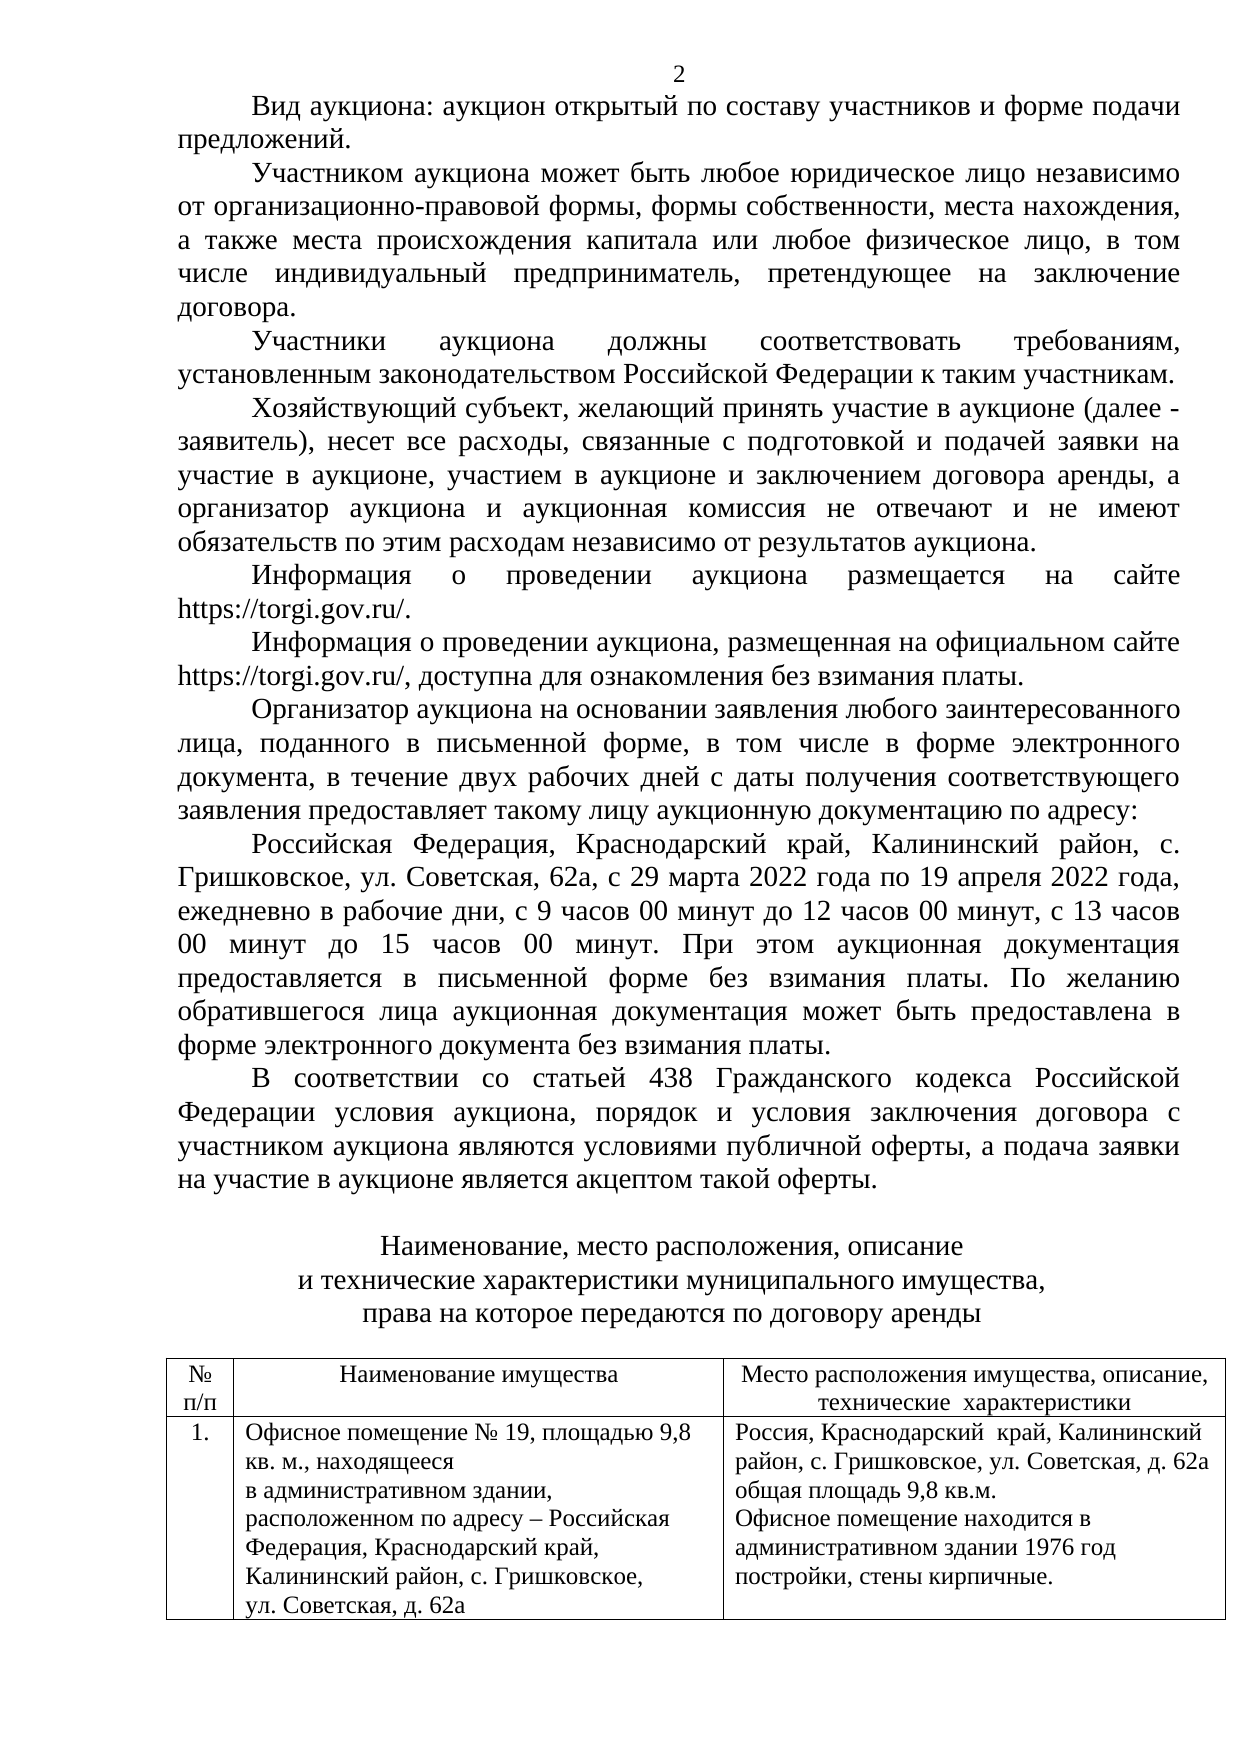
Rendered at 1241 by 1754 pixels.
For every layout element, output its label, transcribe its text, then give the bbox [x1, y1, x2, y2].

text Участники аукциона должны соответствовать требованиям, установленным законодательством Российской Федерации к таким участникам. [177, 323, 1181, 390]
text Информация о проведении аукциона, размещенная на официальном сайте https://torgi.gov.ru/, доступна для ознакомления без взимания платы. [177, 624, 1181, 692]
text и технические характеристики муниципального имущества, [162, 1262, 1181, 1295]
text Российская Федерация, Краснодарский край, Калининский район, с. Гришковское, ул. Советская, 62а, с 29 марта 2022 года по 19 апреля 2022 года, ежедневно в рабочие дни, с 9 часов 00 минут до 12 часов 00 минут, с 13 часов 00 минут до 15 часов 00 минут. При этом аукционная документация предоставляется в письменной форме без взимания платы. По желанию обратившегося лица аукционная документация может быть предоставлена в форме электронного документа без взимания платы. [177, 826, 1181, 1061]
table_header Место расположения имущества, описание, технические характеристики [724, 1359, 1225, 1416]
table_cell Офисное помещение № 19, площадью 9,8 кв. м., находящееся в административном здании, расположенном по адресу – Российская Федерация, Краснодарский край, Калининский район, с. Гришковское, ул. Советская, д. 62а [234, 1417, 723, 1618]
text Хозяйствующий субъект, желающий принять участие в аукционе (далее - заявитель), несет все расходы, связанные с подготовкой и подачей заявки на участие в аукционе, участием в аукционе и заключением договора аренды, а организатор аукциона и аукционная комиссия не отвечают и не имеют обязательств по этим расходам независимо от результатов аукциона. [177, 390, 1181, 557]
text права на которое передаются по договору аренды [162, 1295, 1181, 1329]
text Участником аукциона может быть любое юридическое лицо независимо от организационно-правовой формы, формы собственности, места нахождения, а также места происхождения капитала или любое физическое лицо, в том числе индивидуальный предприниматель, претендующее на заключение договора. [177, 155, 1181, 323]
table_cell Россия, Краснодарский край, Калининский район, с. Гришковское, ул. Советская, д. 62а общая площадь 9,8 кв.м. Офисное помещение находится в административном здании 1976 год постройки, стены кирпичные. [724, 1417, 1225, 1618]
table_header Наименование имущества [234, 1359, 723, 1416]
text В соответствии со статьей 438 Гражданского кодекса Российской Федерации условия аукциона, порядок и условия заключения договора с участником аукциона являются условиями публичной оферты, а подача заявки на участие в аукционе является акцептом такой оферты. [177, 1061, 1181, 1195]
table_header № п/п [167, 1359, 233, 1416]
text Вид аукциона: аукцион открытый по составу участников и форме подачи предложений. [177, 88, 1181, 155]
text Наименование, место расположения, описание [162, 1228, 1181, 1262]
text Информация о проведении аукциона размещается на сайте https://torgi.gov.ru/. [177, 557, 1181, 624]
text Организатор аукциона на основании заявления любого заинтересованного лица, поданного в письменной форме, в том числе в форме электронного документа, в течение двух рабочих дней с даты получения соответствующего заявления предоставляет такому лицу аукционную документацию по адресу: [177, 692, 1181, 826]
table_cell 1. [167, 1417, 233, 1618]
text 2 [177, 59, 1181, 88]
